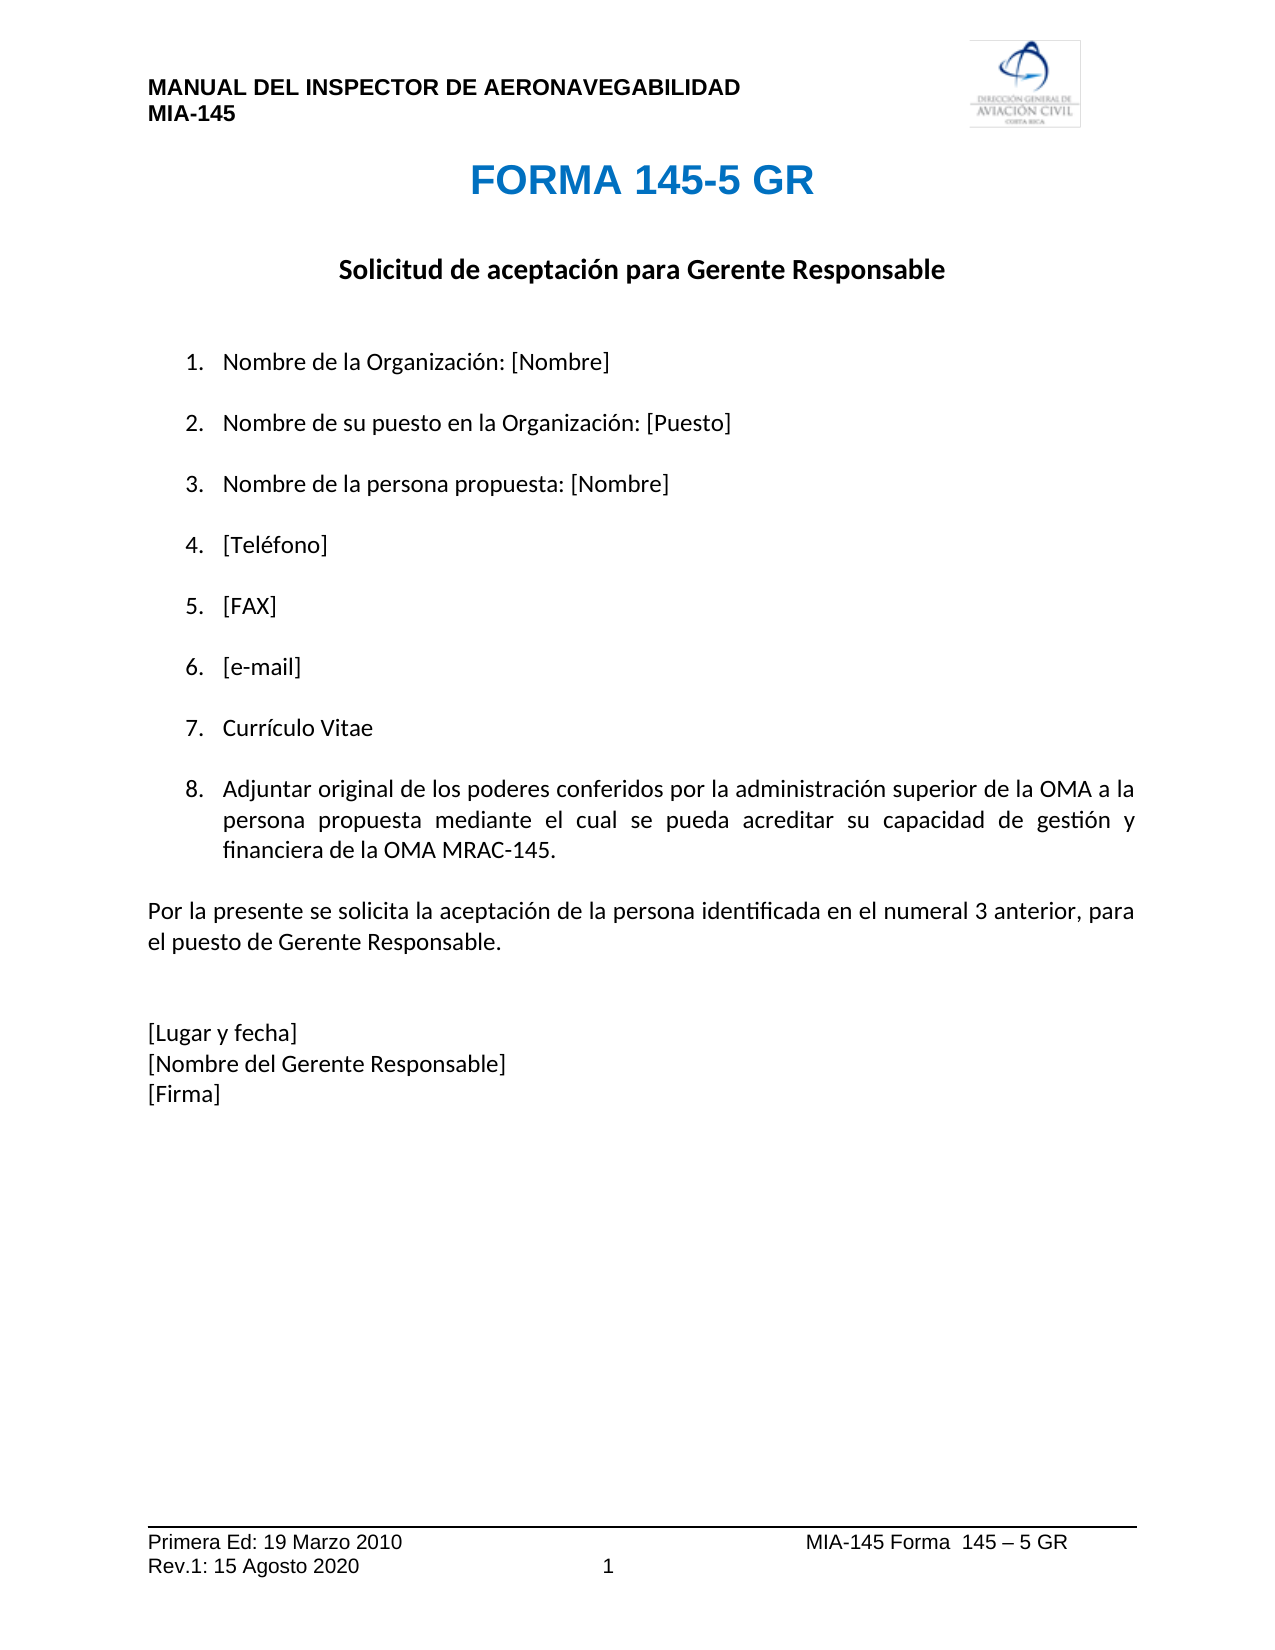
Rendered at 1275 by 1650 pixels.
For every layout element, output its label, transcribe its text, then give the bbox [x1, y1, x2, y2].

text Solicitud de aceptación para Gerente Responsable [148, 251, 1137, 287]
list Currículo Vitae [185, 712, 1137, 743]
list [FAX] [185, 590, 1137, 621]
text [Lugar y fecha] [148, 1017, 1137, 1048]
list [e-mail] [185, 651, 1137, 682]
text [Firma] [148, 1078, 1137, 1109]
list [Teléfono] [185, 529, 1137, 560]
list Nombre de su puesto en la Organización: [Puesto] [185, 407, 1137, 438]
text [Nombre del Gerente Responsable] [148, 1048, 1137, 1078]
text FORMA 145-5 GR [148, 155, 1137, 203]
picture [969, 39, 1084, 129]
list Nombre de la persona propuesta: [Nombre] [185, 468, 1137, 499]
text Por la presente se solicita la aceptación de la persona identificada en el numeral 3 anterior, para el puesto de Gerente Responsable. [148, 895, 1137, 956]
list Adjuntar original de los poderes conferidos por la administración superior de la OMA a la persona propuesta mediante el cual se pueda acreditar su capacidad de gestión y financiera de la OMA MRAC-145. [185, 773, 1137, 865]
list Nombre de la Organización: [Nombre] [185, 346, 1137, 377]
